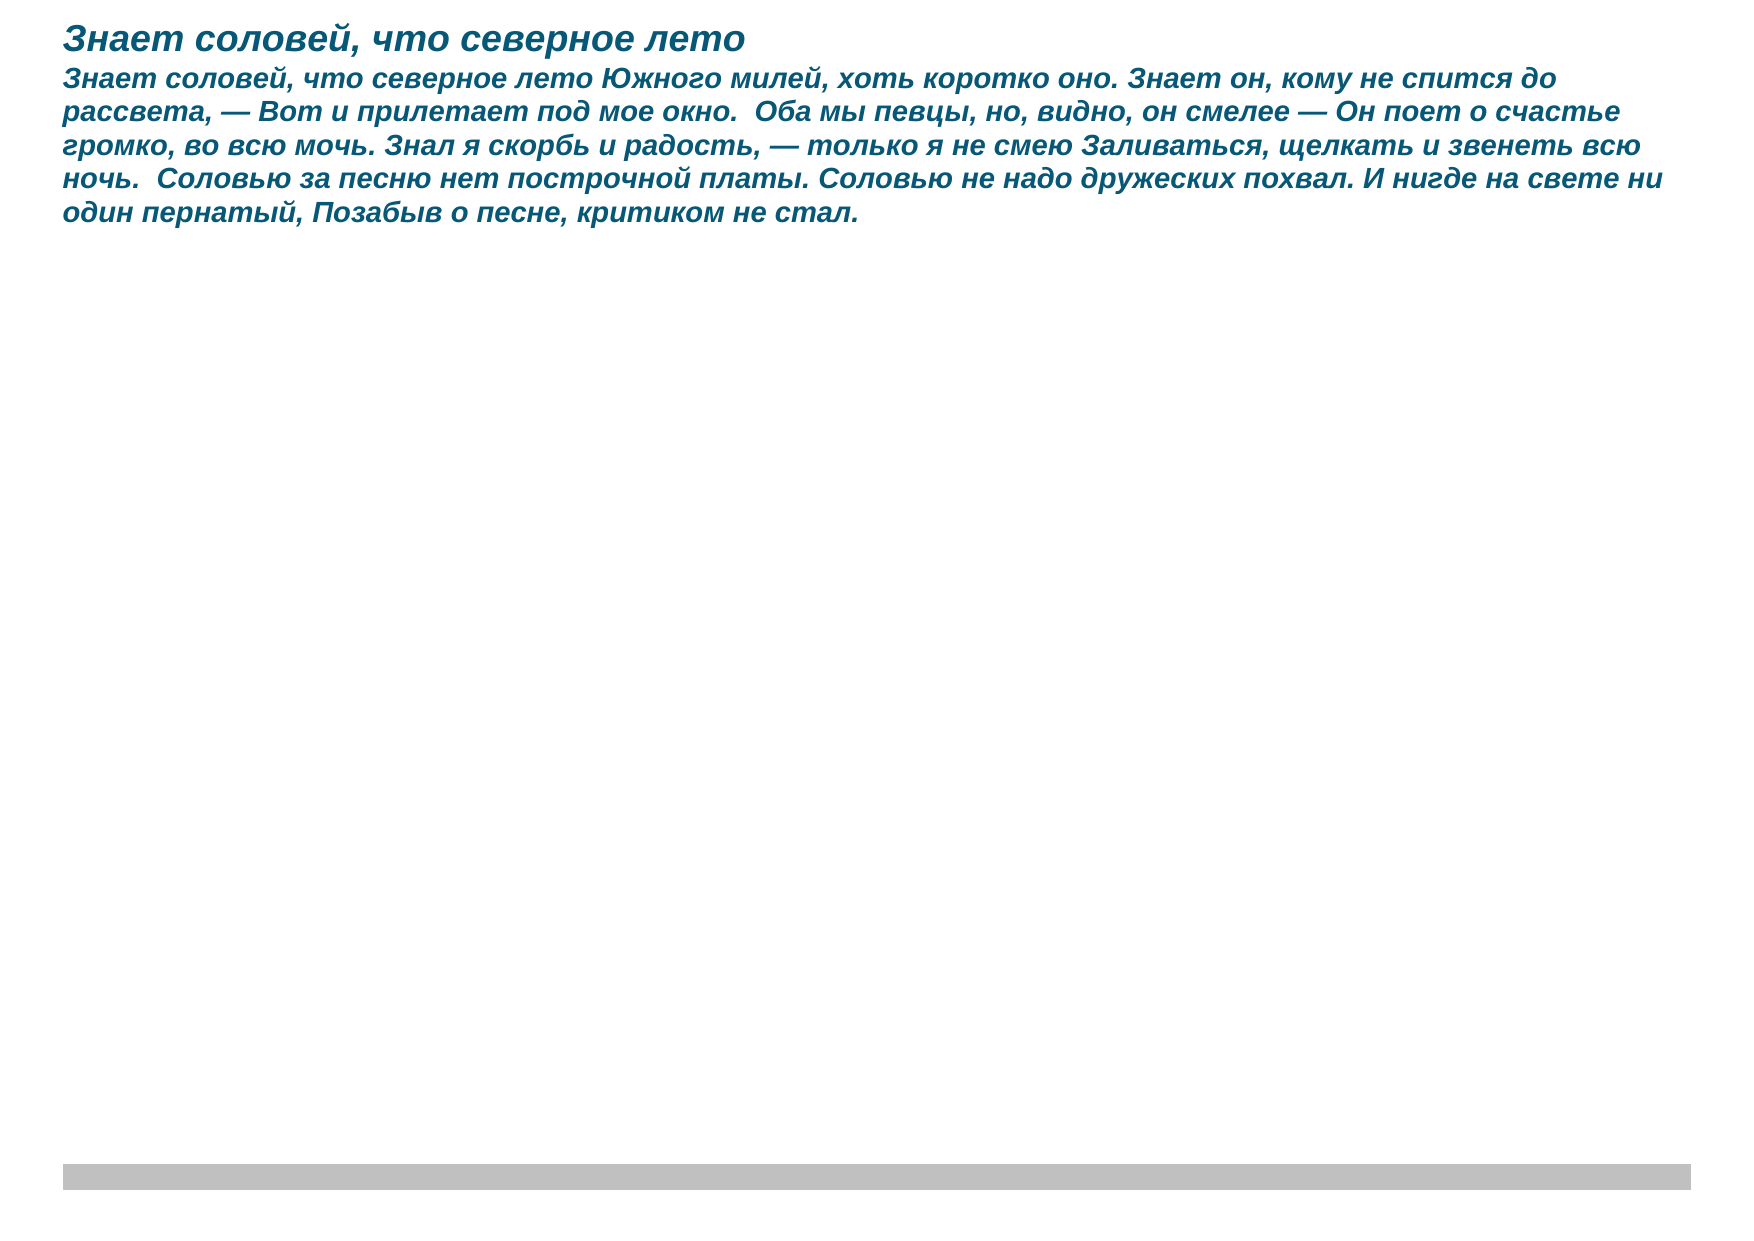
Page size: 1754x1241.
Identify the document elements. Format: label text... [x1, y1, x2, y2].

subtitle Знает соловей, что северное лето [62, 17, 1691, 60]
text Знает соловей, что северное лето [62, 61, 1691, 228]
